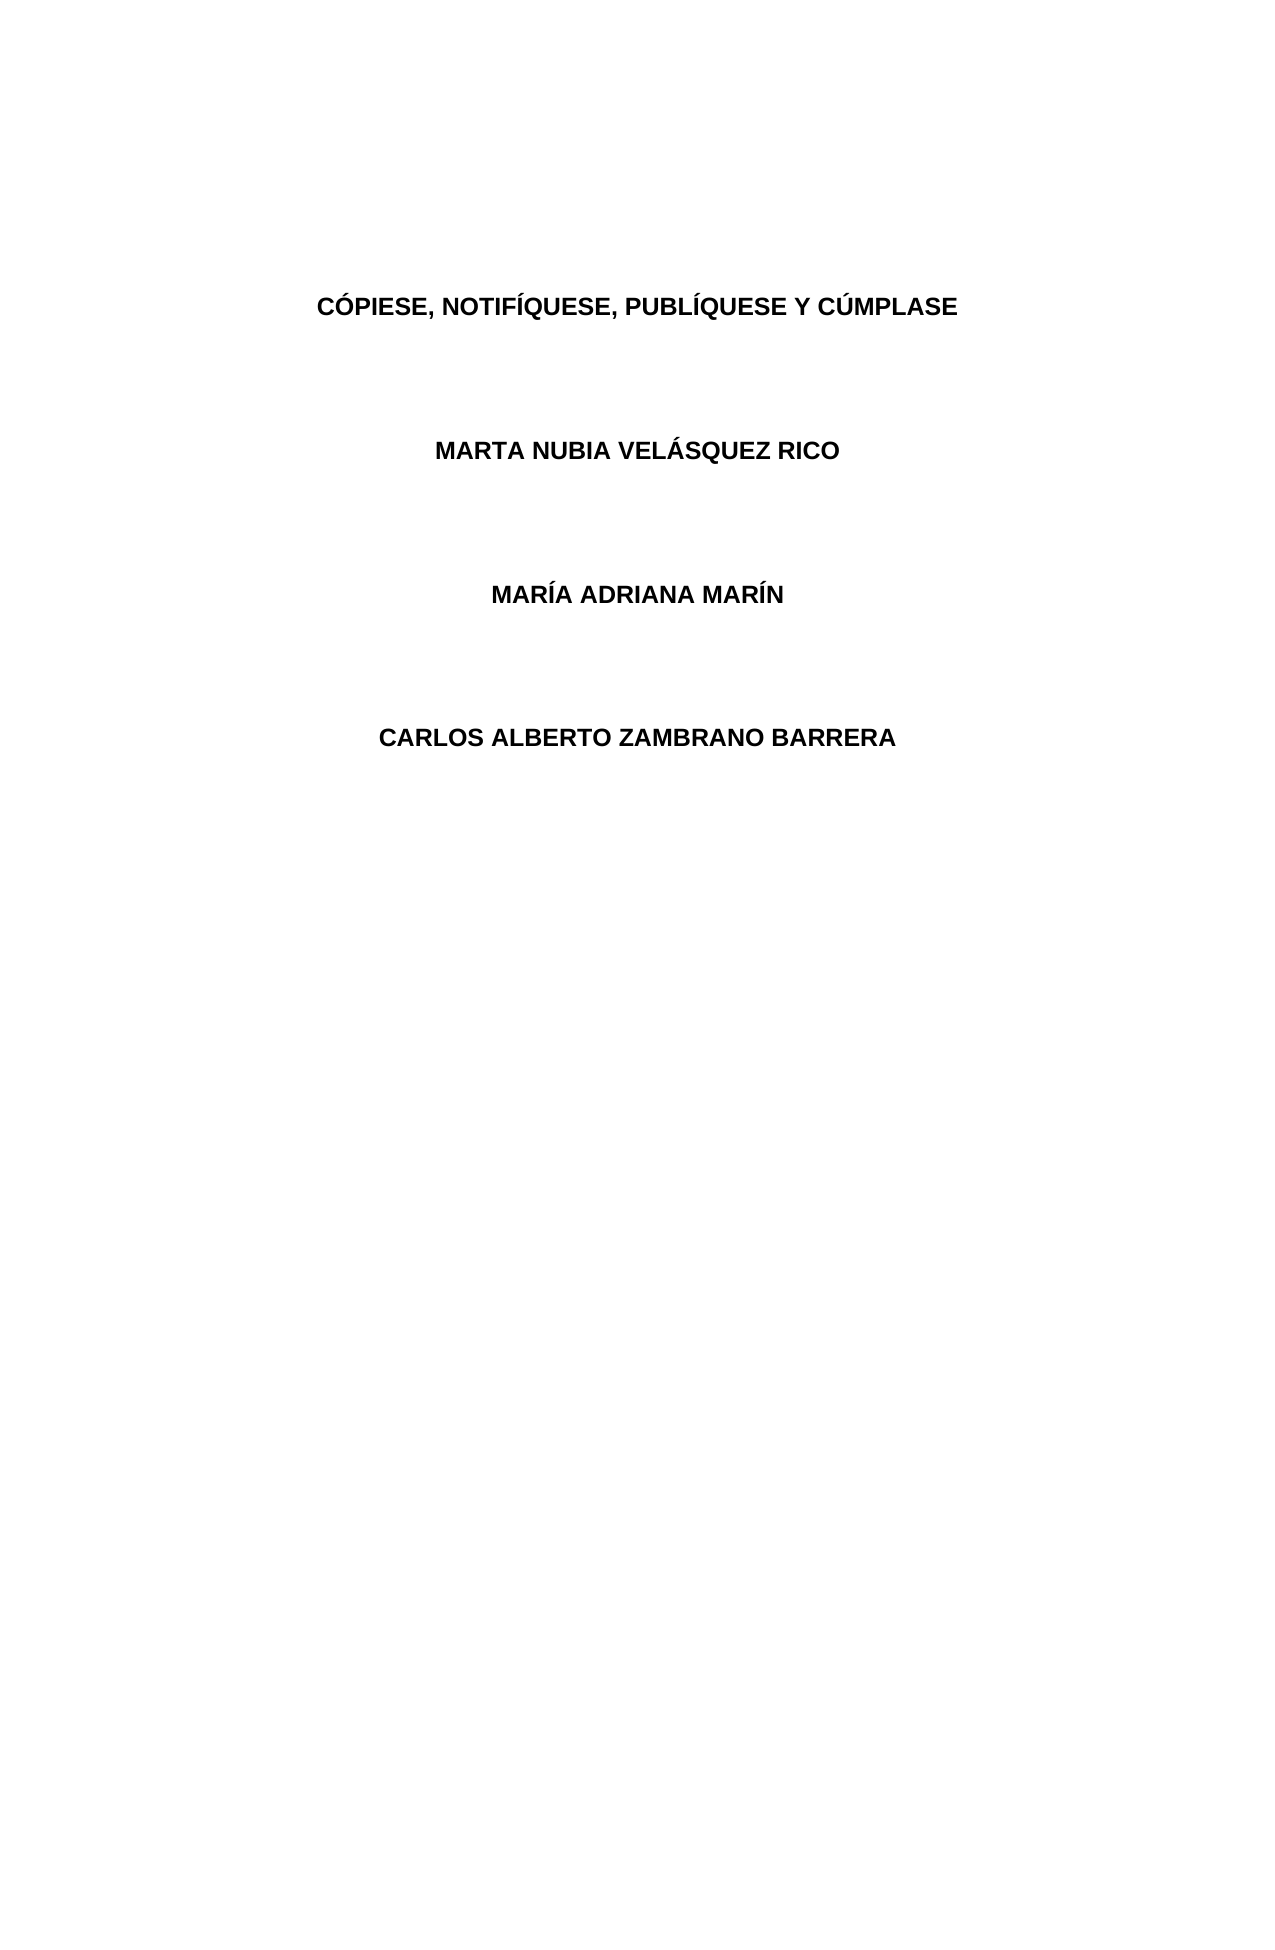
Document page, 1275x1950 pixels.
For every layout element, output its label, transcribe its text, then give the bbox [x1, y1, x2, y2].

text CÓPIESE, NOTIFÍQUESE, PUBLÍQUESE Y CÚMPLASE [177, 292, 1098, 321]
text MARÍA ADRIANA MARÍN [177, 580, 1098, 608]
text MARTA NUBIA VELÁSQUEZ RICO [177, 436, 1098, 465]
text CARLOS ALBERTO ZAMBRANO BARRERA [177, 723, 1098, 752]
